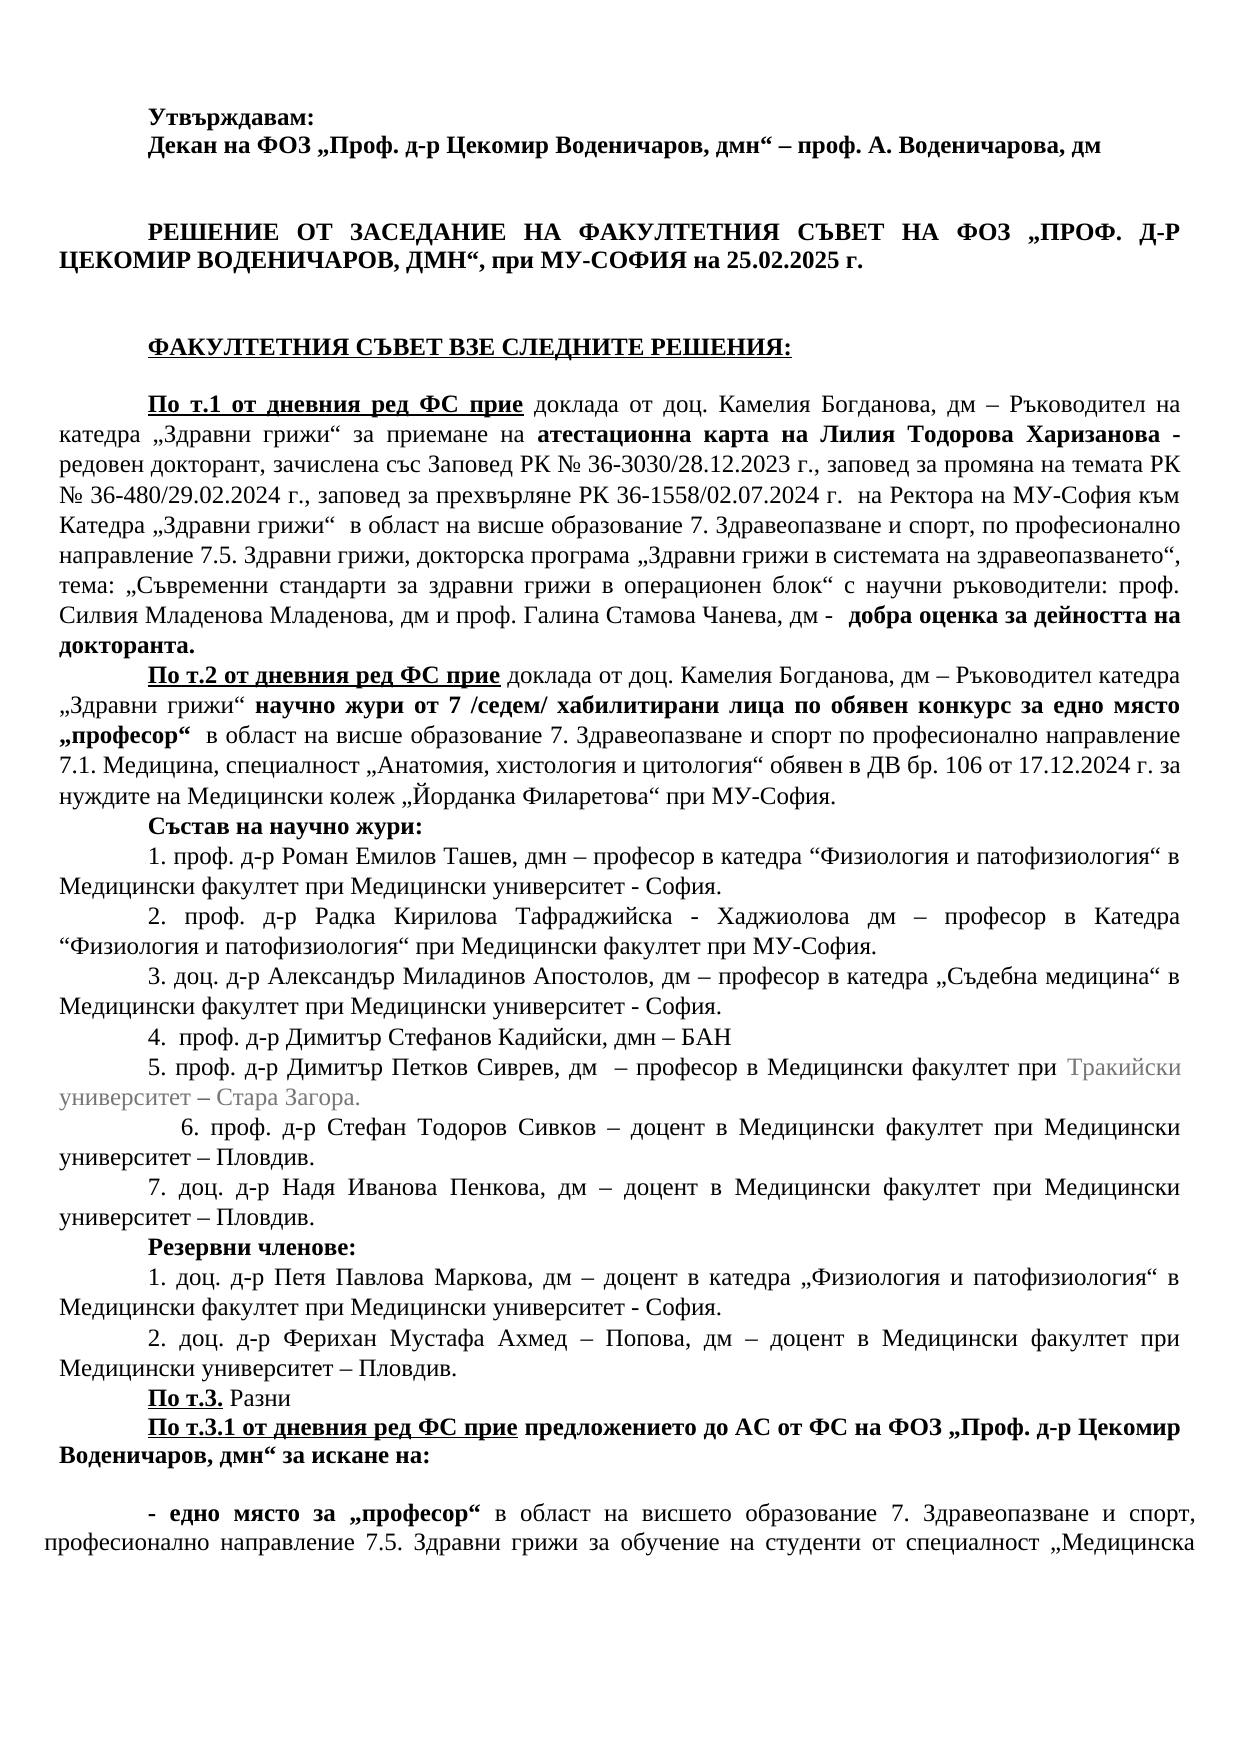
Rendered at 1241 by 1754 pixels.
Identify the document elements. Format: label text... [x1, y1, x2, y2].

text 6. проф. д-р Стефан Тодоров Сивков – доцент в Медицински факултет при Медицински университет – Пловдив. [59, 1112, 1181, 1171]
text 1. проф. д-р Роман Емилов Ташев, дмн – професор в катедра “Физиология и патофизиология“ в Медицински факултет при Медицински университет - София. [59, 841, 1181, 900]
text 4. проф. д-р Димитър Стефанов Кадийски, дмн – БАН [59, 1022, 1181, 1050]
text 2. проф. д-р Радка Кирилова Тафраджийска - Хаджиолова дм – професор в Катедра “Физиология и патофизиология“ при Медицински факултет при МУ-София. [59, 901, 1181, 960]
text По т.3. Разни [59, 1383, 1181, 1412]
text По т.1 от дневния ред ФС прие доклада от доц. Камелия Богданова, дм – Ръководител на катедра „Здравни грижи“ за приемане на атестационна карта на Лилия Тодорова Харизанова - редовен докторант, зачислена със Заповед РК № 36-3030/28.12.2023 г., заповед за промяна на темата РК № 36-480/29.02.2024 г., заповед за прехвърляне РК 36-1558/02.07.2024 г. на Ректора на МУ-София към Катедра „Здравни грижи“ в област на висше образование 7. Здравеопазване и спорт, по професионално направление 7.5. Здравни грижи, докторска програма „Здравни грижи в системата на здравеопазването“, тема: „Съвременни стандарти за здравни грижи в операционен блок“ с научни ръководители: проф. Силвия Младенова Младенова, дм и проф. Галина Стамова Чанева, дм - добра оценка за дейността на докторанта. [59, 389, 1181, 659]
text Състав на научно жури: [59, 811, 1181, 839]
text Резервни членове: [59, 1232, 1181, 1261]
text По т.2 от дневния ред ФС прие доклада от доц. Камелия Богданова, дм – Ръководител катедра „Здравни грижи“ научно жури от 7 /седем/ хабилитирани лица по обявен конкурс за едно място „професор“ в област на висше образование 7. Здравеопазване и спорт по професионално направление 7.1. Медицина, специалност „Анатомия, хистология и цитология“ обявен в ДВ бр. 106 от 17.12.2024 г. за нуждите на Медицински колеж „Йорданка Филаретова“ при МУ-София. [59, 660, 1181, 809]
text РЕШЕНИЕ ОТ ЗАСЕДАНИЕ НА ФАКУЛТЕТНИЯ СЪВЕТ НА ФОЗ „ПРОФ. Д-Р ЦЕКОМИР ВОДЕНИЧАРОВ, ДМН“, при МУ-СОФИЯ на 25.02.2025 г. [59, 217, 1181, 274]
text ФАКУЛТЕТНИЯ СЪВЕТ ВЗЕ СЛЕДНИТЕ РЕШЕНИЯ: [59, 332, 1181, 361]
text Декан на ФОЗ „Проф. д-р Цекомир Воденичаров, дмн“ – проф. А. Воденичарова, дм [59, 131, 1181, 159]
text 2. доц. д-р Ферихан Мустафа Ахмед – Попова, дм – доцент в Медицински факултет при Медицински университет – Пловдив. [59, 1323, 1181, 1381]
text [44, 1498, 1196, 1555]
text По т.3.1 от дневния ред ФС прие предложението до АС от ФС на ФОЗ „Проф. д-р Цекомир Воденичаров, дмн“ за искане на: [59, 1412, 1181, 1469]
text 5. проф. д-р Димитър Петков Сиврев, дм – професор в Медицински факултет при Тракийски университет – Стара Загора. [59, 1052, 1181, 1111]
text Утвърждавам: [59, 102, 1181, 131]
text 3. доц. д-р Александър Миладинов Апостолов, дм – професор в катедра „Съдебна медицина“ в Медицински факултет при Медицински университет - София. [59, 961, 1181, 1020]
text 7. доц. д-р Надя Иванова Пенкова, дм – доцент в Медицински факултет при Медицински университет – Пловдив. [59, 1172, 1181, 1231]
text 1. доц. д-р Петя Павлова Маркова, дм – доцент в катедра „Физиология и патофизиология“ в Медицински факултет при Медицински университет - София. [59, 1262, 1181, 1321]
